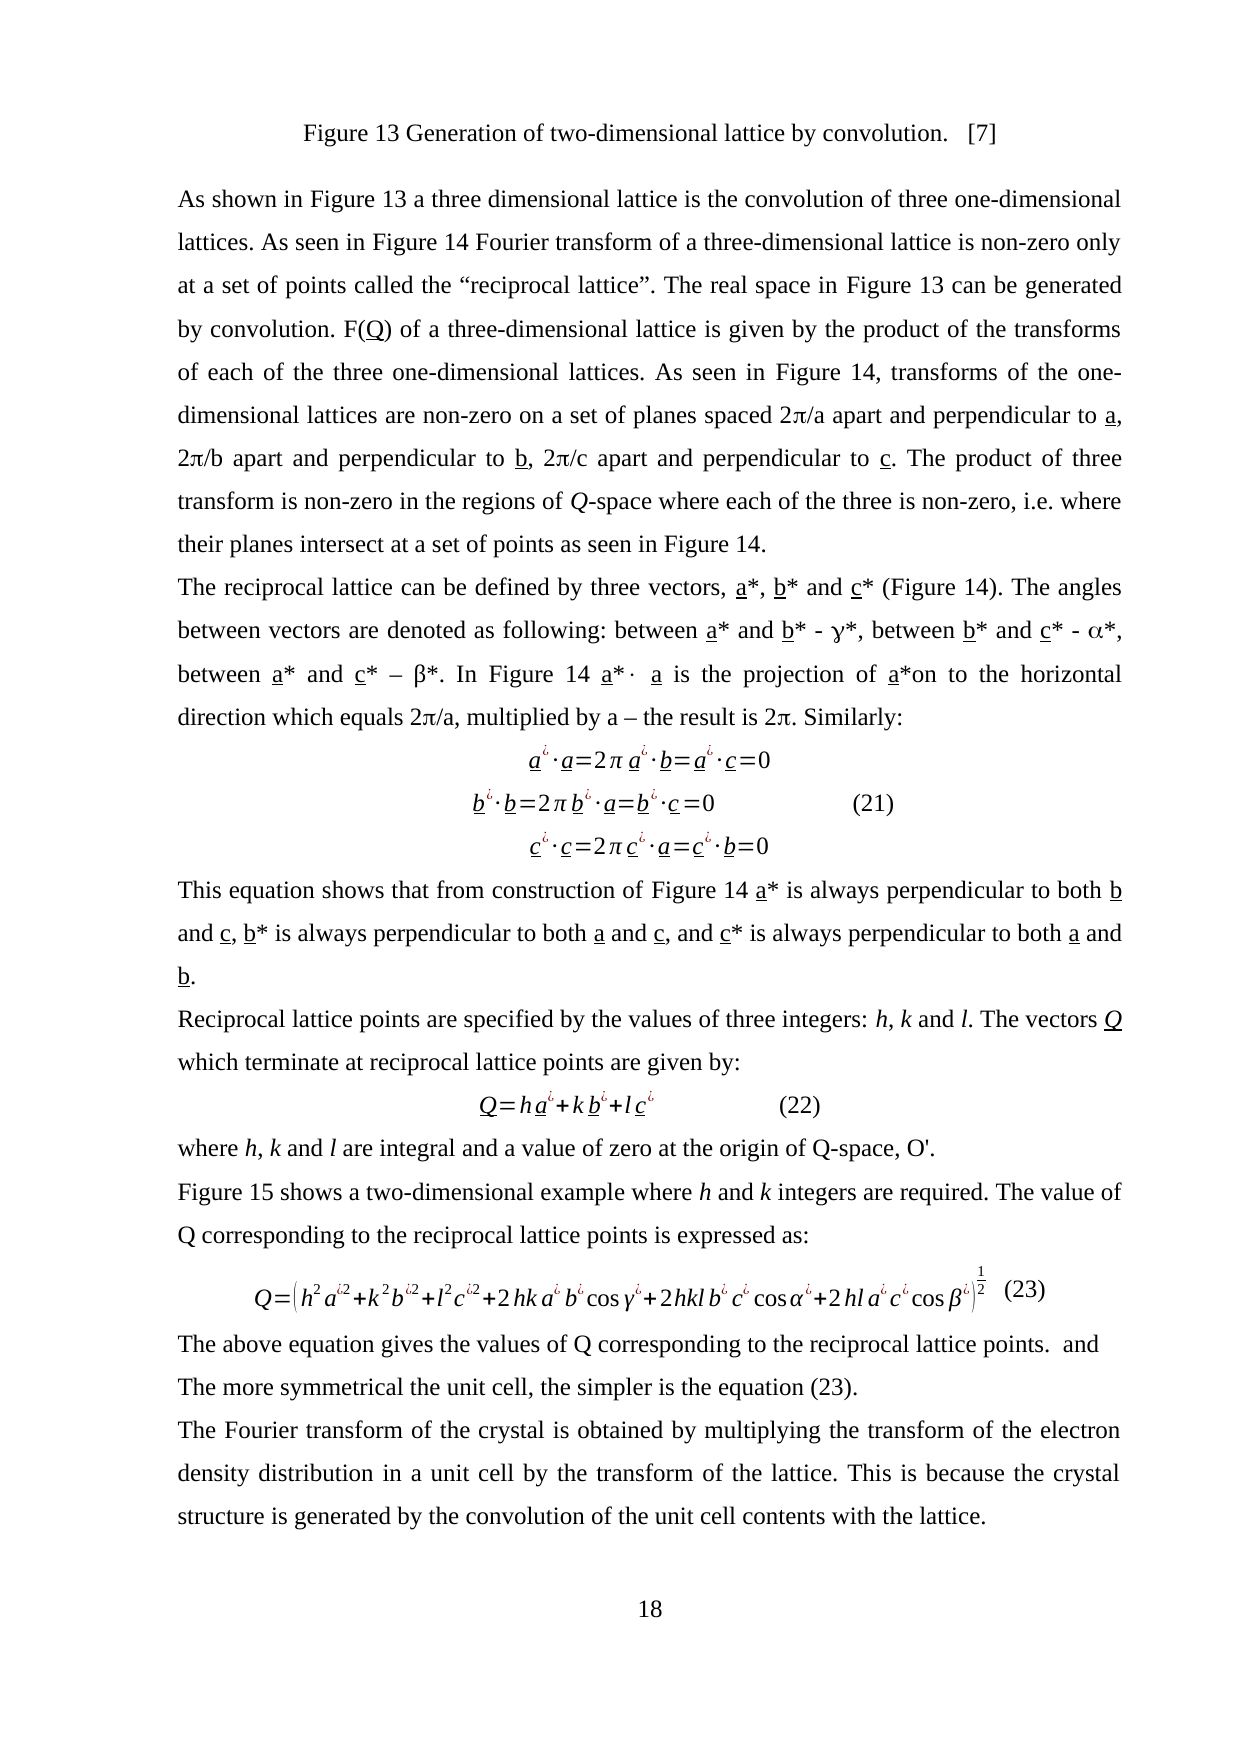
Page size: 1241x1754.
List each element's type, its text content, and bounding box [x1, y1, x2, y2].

text (21) [472, 788, 1122, 817]
text (22) [177, 1090, 1122, 1119]
text The above equation gives the values of Q corresponding to the reciprocal lattice points. and [177, 1329, 1122, 1357]
text Reciprocal lattice points are specified by the values of three integers: h, k and l. The vectors Q which terminate at reciprocal lattice points are given by: [177, 1004, 1122, 1076]
text The Fourier transform of the crystal is obtained by multiplying the transform of the electron density distribution in a unit cell by the transform of the lattice. This is because the crystal structure is generated by the convolution of the unit cell contents with the lattice. [177, 1415, 1122, 1530]
text (23) [177, 1263, 1122, 1314]
text where h, k and l are integral and a value of zero at the origin of Q-space, O'. [177, 1133, 1122, 1162]
text The more symmetrical the unit cell, the simpler is the equation (23). [177, 1372, 1122, 1401]
